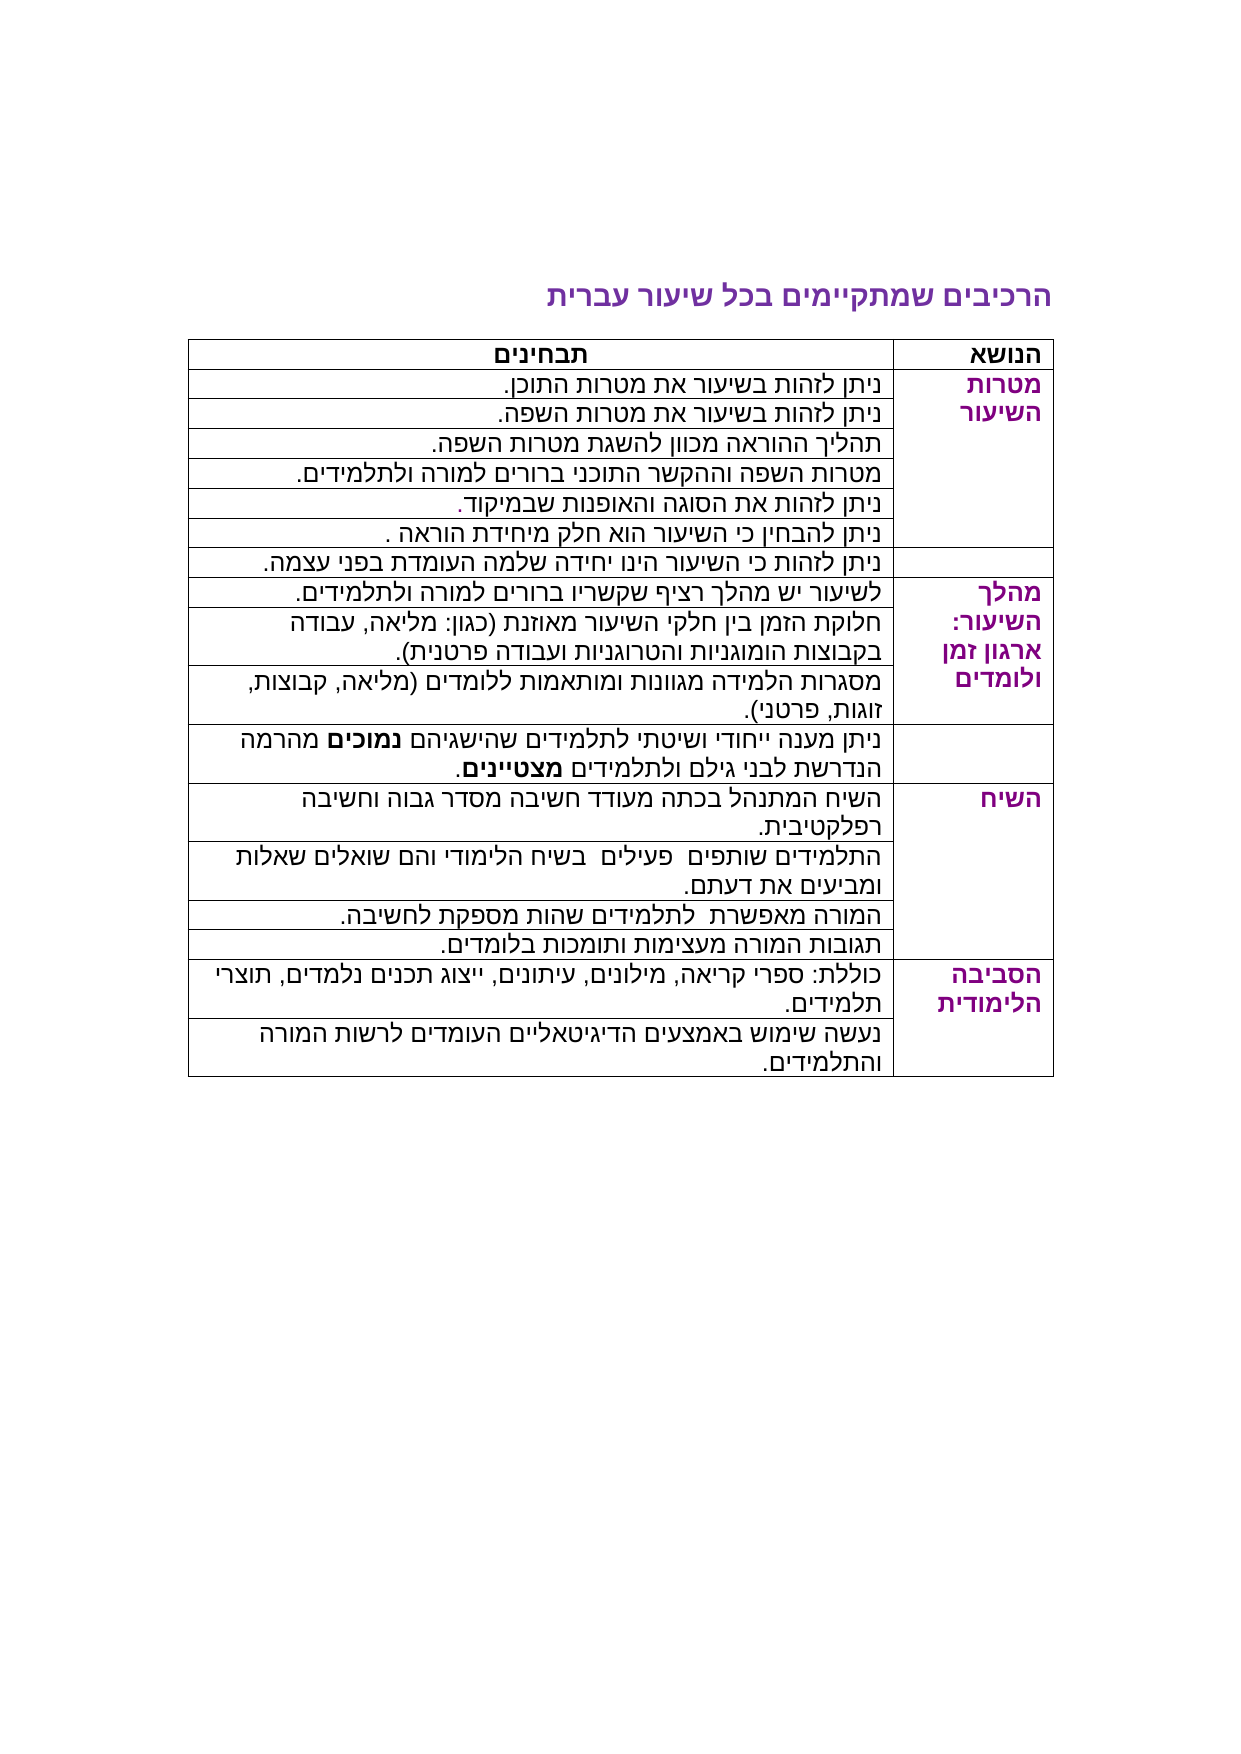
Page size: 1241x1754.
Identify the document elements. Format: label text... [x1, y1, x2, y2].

text הרכיבים שמתקיימים בכל שיעור עברית [187, 279, 1053, 313]
table_cell התלמידים שותפים פעילים בשיח הלימודי והם שואלים שאלות ומביעים את דעתם. [189, 842, 893, 899]
table_cell הסביבה הלימודית [894, 960, 1053, 1076]
table_cell ניתן להבחין כי השיעור הוא חלק מיחידת הוראה . [189, 519, 893, 547]
table_header תבחינים [189, 340, 893, 368]
table_cell השיח המתנהל בכתה מעודד חשיבה מסדר גבוה וחשיבה רפלקטיבית. [189, 784, 893, 841]
table_cell השיח [894, 784, 1053, 959]
table_cell כוללת: ספרי קריאה, מילונים, עיתונים, ייצוג תכנים נלמדים, תוצרי תלמידים. [189, 960, 893, 1018]
table_cell ניתן לזהות כי השיעור הינו יחידה שלמה העומדת בפני עצמה. [189, 548, 893, 577]
table_cell מטרות השיעור [894, 370, 1053, 547]
table_cell ניתן לזהות בשיעור את מטרות התוכן. [189, 370, 893, 398]
table_cell תהליך ההוראה מכוון להשגת מטרות השפה. [189, 429, 893, 458]
table_cell מהלך השיעור: ארגון זמן ולומדים [894, 578, 1053, 724]
table_cell תגובות המורה מעצימות ותומכות בלומדים. [189, 930, 893, 959]
table_cell מטרות השפה וההקשר התוכני ברורים למורה ולתלמידים. [189, 459, 893, 488]
table_cell [894, 548, 1053, 577]
table_header הנושא [894, 340, 1053, 368]
table_cell ניתן לזהות את הסוגה והאופנות שבמיקוד. [189, 489, 893, 517]
table_cell לשיעור יש מהלך רציף שקשריו ברורים למורה ולתלמידים. [189, 578, 893, 607]
table_cell ניתן לזהות בשיעור את מטרות השפה. [189, 399, 893, 428]
table_cell נעשה שימוש באמצעים הדיגיטאליים העומדים לרשות המורה והתלמידים. [189, 1019, 893, 1076]
table_cell [894, 725, 1053, 782]
table_cell המורה מאפשרת לתלמידים שהות מספקת לחשיבה. [189, 901, 893, 929]
table_cell מסגרות הלמידה מגוונות ומותאמות ללומדים (מליאה, קבוצות, זוגות, פרטני). [189, 666, 893, 724]
table_cell חלוקת הזמן בין חלקי השיעור מאוזנת (כגון: מליאה, עבודה בקבוצות הומוגניות והטרוגניות ועבודה פרטנית). [189, 608, 893, 665]
table_cell ניתן מענה ייחודי ושיטתי לתלמידים שהישגיהם נמוכים מהרמה הנדרשת לבני גילם ולתלמידים מצטיינים. [189, 725, 893, 782]
